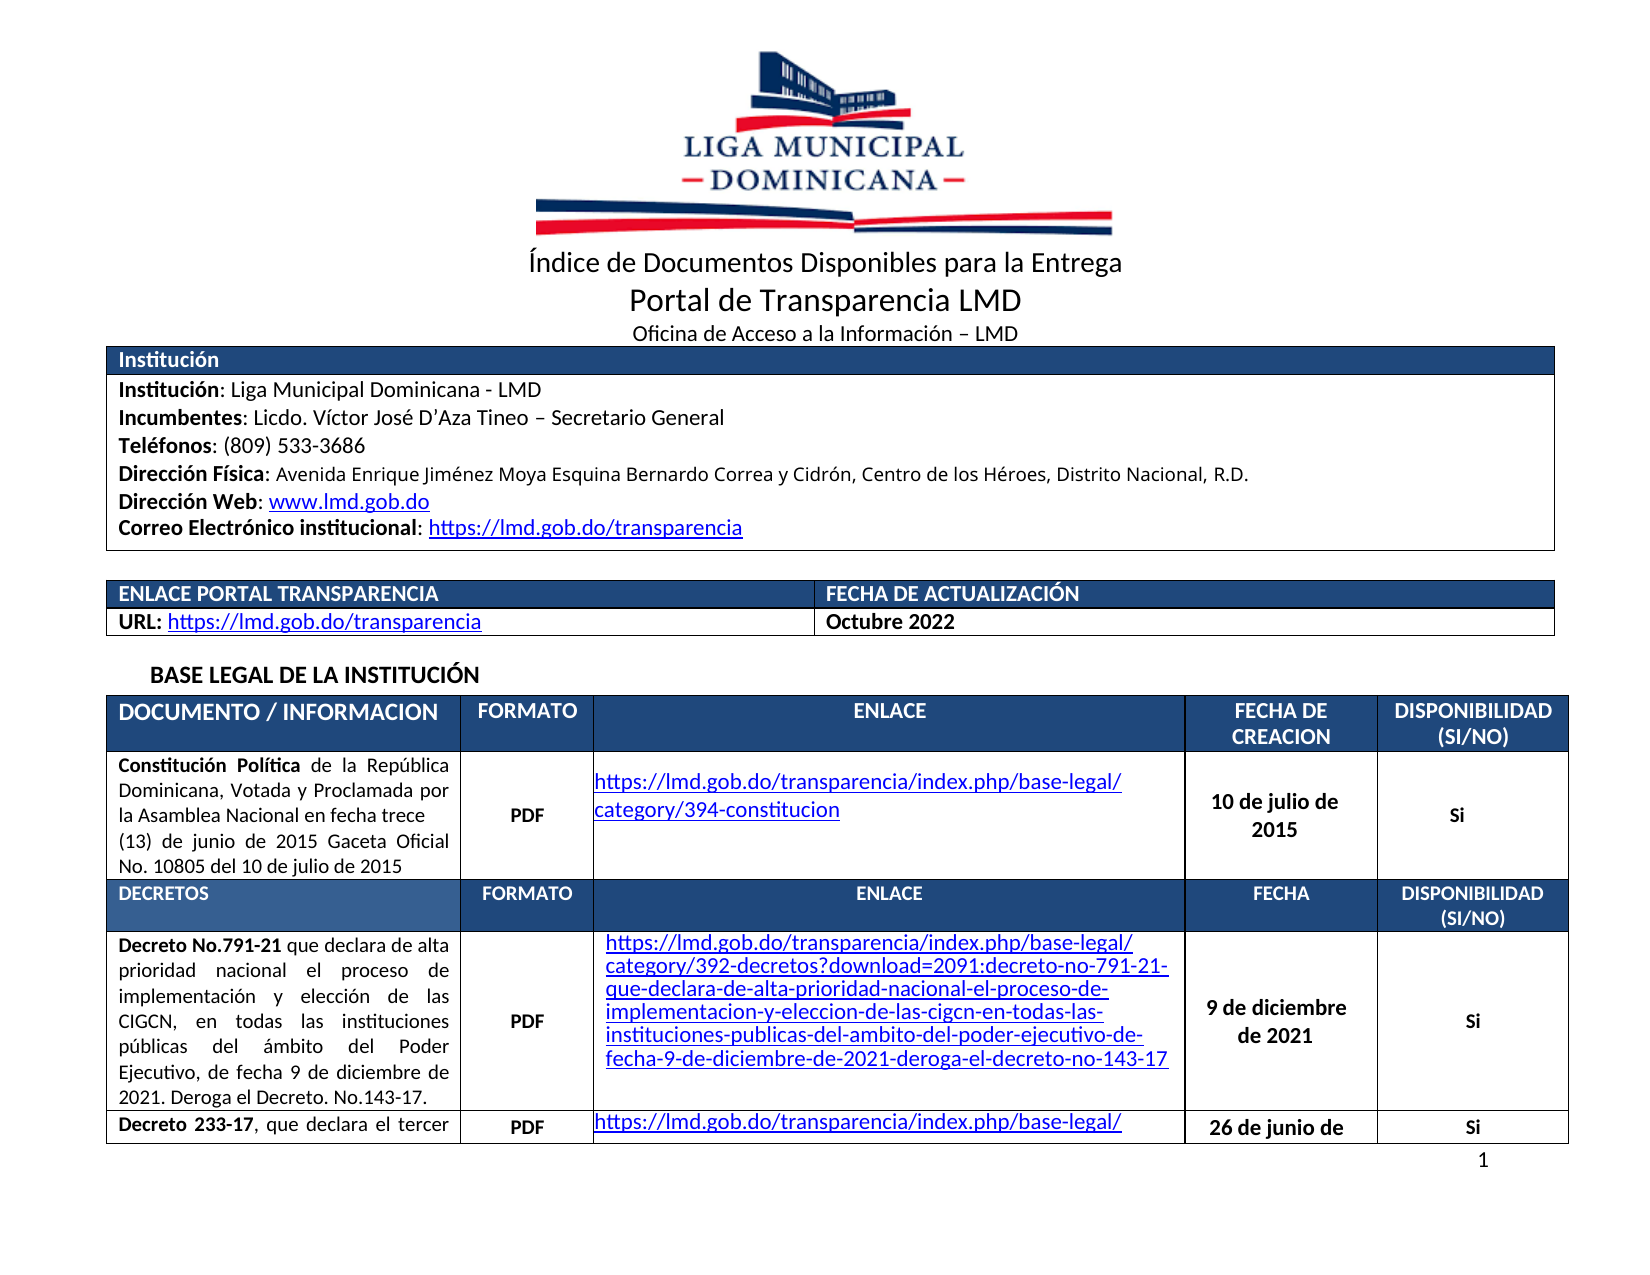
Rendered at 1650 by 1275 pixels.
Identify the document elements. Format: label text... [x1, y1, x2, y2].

table_cell ENLACE [594, 880, 1184, 931]
table_cell Si [1378, 752, 1568, 879]
table_cell Si [1378, 1111, 1568, 1143]
table_cell DISPONIBILIDAD (SI/NO) [1378, 880, 1568, 931]
table_cell Octubre 2022 [815, 609, 1554, 635]
table_cell https://lmd.gob.do/transparencia/index.php/base-legal/category/392-decretos?download=2091:decreto-no-791-21-que-declara-de-alta-prioridad-nacional-el-proceso-de-implementacion-y-eleccion-de-las-cigcn-en-todas-las-instituciones-publicas-del-ambito-del-poder-ejecutivo-de-fecha-9-de-diciembre-de-2021-deroga-el-decreto-no-143-17 [594, 932, 1184, 1110]
table_cell 26 de junio de 2017 [1186, 1111, 1377, 1143]
table_cell Si [1378, 932, 1568, 1110]
table_cell Constitución Política de la República Dominicana, Votada y Proclamada por la Asamblea Nacional en fecha trece (13) de junio de 2015 Gaceta Oficial No. 10805 del 10 de julio de 2015 [107, 752, 460, 879]
table_header ENLACE PORTAL TRANSPARENCIA [107, 581, 814, 607]
table_cell URL: https://lmd.gob.do/transparencia [107, 609, 814, 635]
table_header FECHA DE CREACION [1186, 696, 1377, 751]
table_cell PDF [461, 932, 593, 1110]
picture [536, 46, 1113, 239]
table_cell Institución: Liga Municipal Dominicana - LMD Incumbentes: Licdo. Víctor José D’Aza Tineo – Secretario General Teléfonos: (809) 533-3686 Dirección Física: Avenida Enrique Jiménez Moya Esquina Bernardo Correa y Cidrón, Centro de los Héroes, Distrito Nacional, R.D. Dirección Web: www.lmd.gob.do Correo Electrónico institucional: https://lmd.gob.do/transparencia [107, 375, 1554, 550]
table_header DISPONIBILIDAD (SI/NO) [1378, 696, 1568, 751]
table_cell 9 de diciembre de 2021 [1186, 932, 1377, 1110]
table_header ENLACE [594, 696, 1184, 751]
table_cell FECHA [1186, 880, 1377, 931]
table_cell DECRETOS [107, 880, 460, 931]
table_header FORMATO [461, 696, 593, 751]
text BASE LEGAL DE LA INSTITUCIÓN [150, 659, 1608, 690]
table_cell Decreto 233-17, que declara el tercer sábado del mes de septiembre de cada año, El Día Nacional de la Limpieza, de fecha 26 de junio de 2017. [107, 1111, 460, 1143]
table_cell PDF [461, 752, 593, 879]
table_header DOCUMENTO / INFORMACION [107, 696, 460, 751]
table_header Institución [107, 347, 1554, 374]
table_cell FORMATO [461, 880, 593, 931]
table_cell PDF [461, 1111, 593, 1143]
table_header FECHA DE ACTUALIZACIÓN [815, 581, 1554, 607]
table_cell https://lmd.gob.do/transparencia/index.php/base-legal/category/394-constitucion [594, 752, 1184, 879]
table_cell 10 de julio de 2015 [1186, 752, 1377, 879]
table_cell Decreto No.791-21 que declara de alta prioridad nacional el proceso de implementación y elección de las CIGCN, en todas las instituciones públicas del ámbito del Poder Ejecutivo, de fecha 9 de diciembre de 2021. Deroga el Decreto. No.143-17. [107, 932, 460, 1110]
